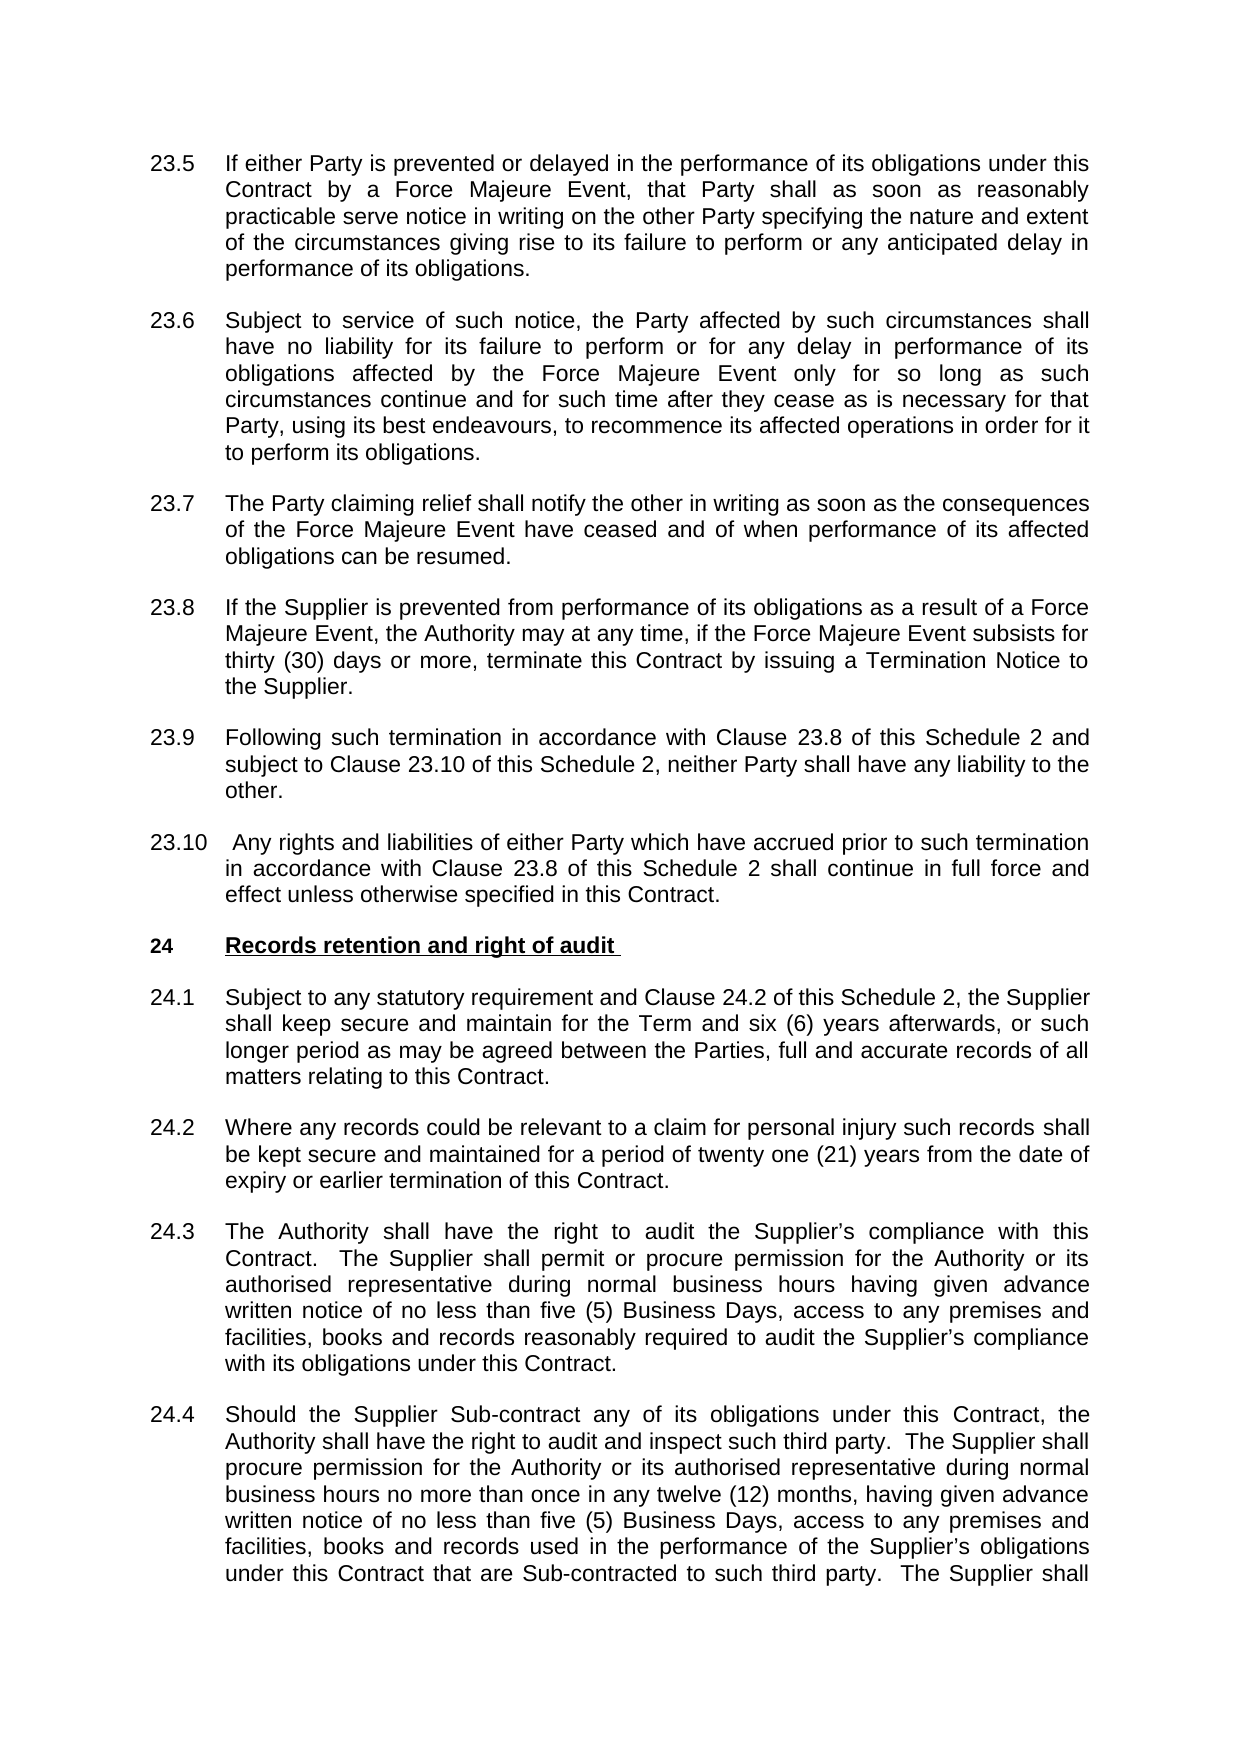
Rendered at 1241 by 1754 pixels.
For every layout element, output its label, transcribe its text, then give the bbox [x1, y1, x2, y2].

subtitle Any rights and liabilities of either Party which have accrued prior to such termination in accordance with Clause 23.8 of this Schedule 2 shall continue in full force and effect unless otherwise specified in this Contract. [150, 828, 1090, 907]
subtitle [150, 1401, 1090, 1586]
subtitle Following such termination in accordance with Clause 23.8 of this Schedule 2 and subject to Clause 23.10 of this Schedule 2, neither Party shall have any liability to the other. [150, 724, 1090, 803]
subtitle If the Supplier is prevented from performance of its obligations as a result of a Force Majeure Event, the Authority may at any time, if the Force Majeure Event subsists for thirty (30) days or more, terminate this Contract by issuing a Termination Notice to the Supplier. [150, 594, 1090, 699]
subtitle Subject to service of such notice, the Party affected by such circumstances shall have no liability for its failure to perform or for any delay in performance of its obligations affected by the Force Majeure Event only for so long as such circumstances continue and for such time after they cease as is necessary for that Party, using its best endeavours, to recommence its affected operations in order for it to perform its obligations. [150, 307, 1090, 465]
subtitle The Party claiming relief shall notify the other in writing as soon as the consequences of the Force Majeure Event have ceased and of when performance of its affected obligations can be resumed. [150, 490, 1090, 569]
subtitle The Authority shall have the right to audit the Supplier’s compliance with this Contract. The Supplier shall permit or procure permission for the Authority or its authorised representative during normal business hours having given advance written notice of no less than five (5) Business Days, access to any premises and facilities, books and records reasonably required to audit the Supplier’s compliance with its obligations under this Contract. [150, 1218, 1090, 1376]
subtitle Records retention and right of audit [150, 932, 1090, 959]
subtitle Subject to any statutory requirement and Clause 24.2 of this Schedule 2, the Supplier shall keep secure and maintain for the Term and six (6) years afterwards, or such longer period as may be agreed between the Parties, full and accurate records of all matters relating to this Contract. [150, 984, 1090, 1089]
subtitle Where any records could be relevant to a claim for personal injury such records shall be kept secure and maintained for a period of twenty one (21) years from the date of expiry or earlier termination of this Contract. [150, 1114, 1090, 1193]
subtitle If either Party is prevented or delayed in the performance of its obligations under this Contract by a Force Majeure Event, that Party shall as soon as reasonably practicable serve notice in writing on the other Party specifying the nature and extent of the circumstances giving rise to its failure to perform or any anticipated delay in performance of its obligations. [150, 150, 1090, 282]
